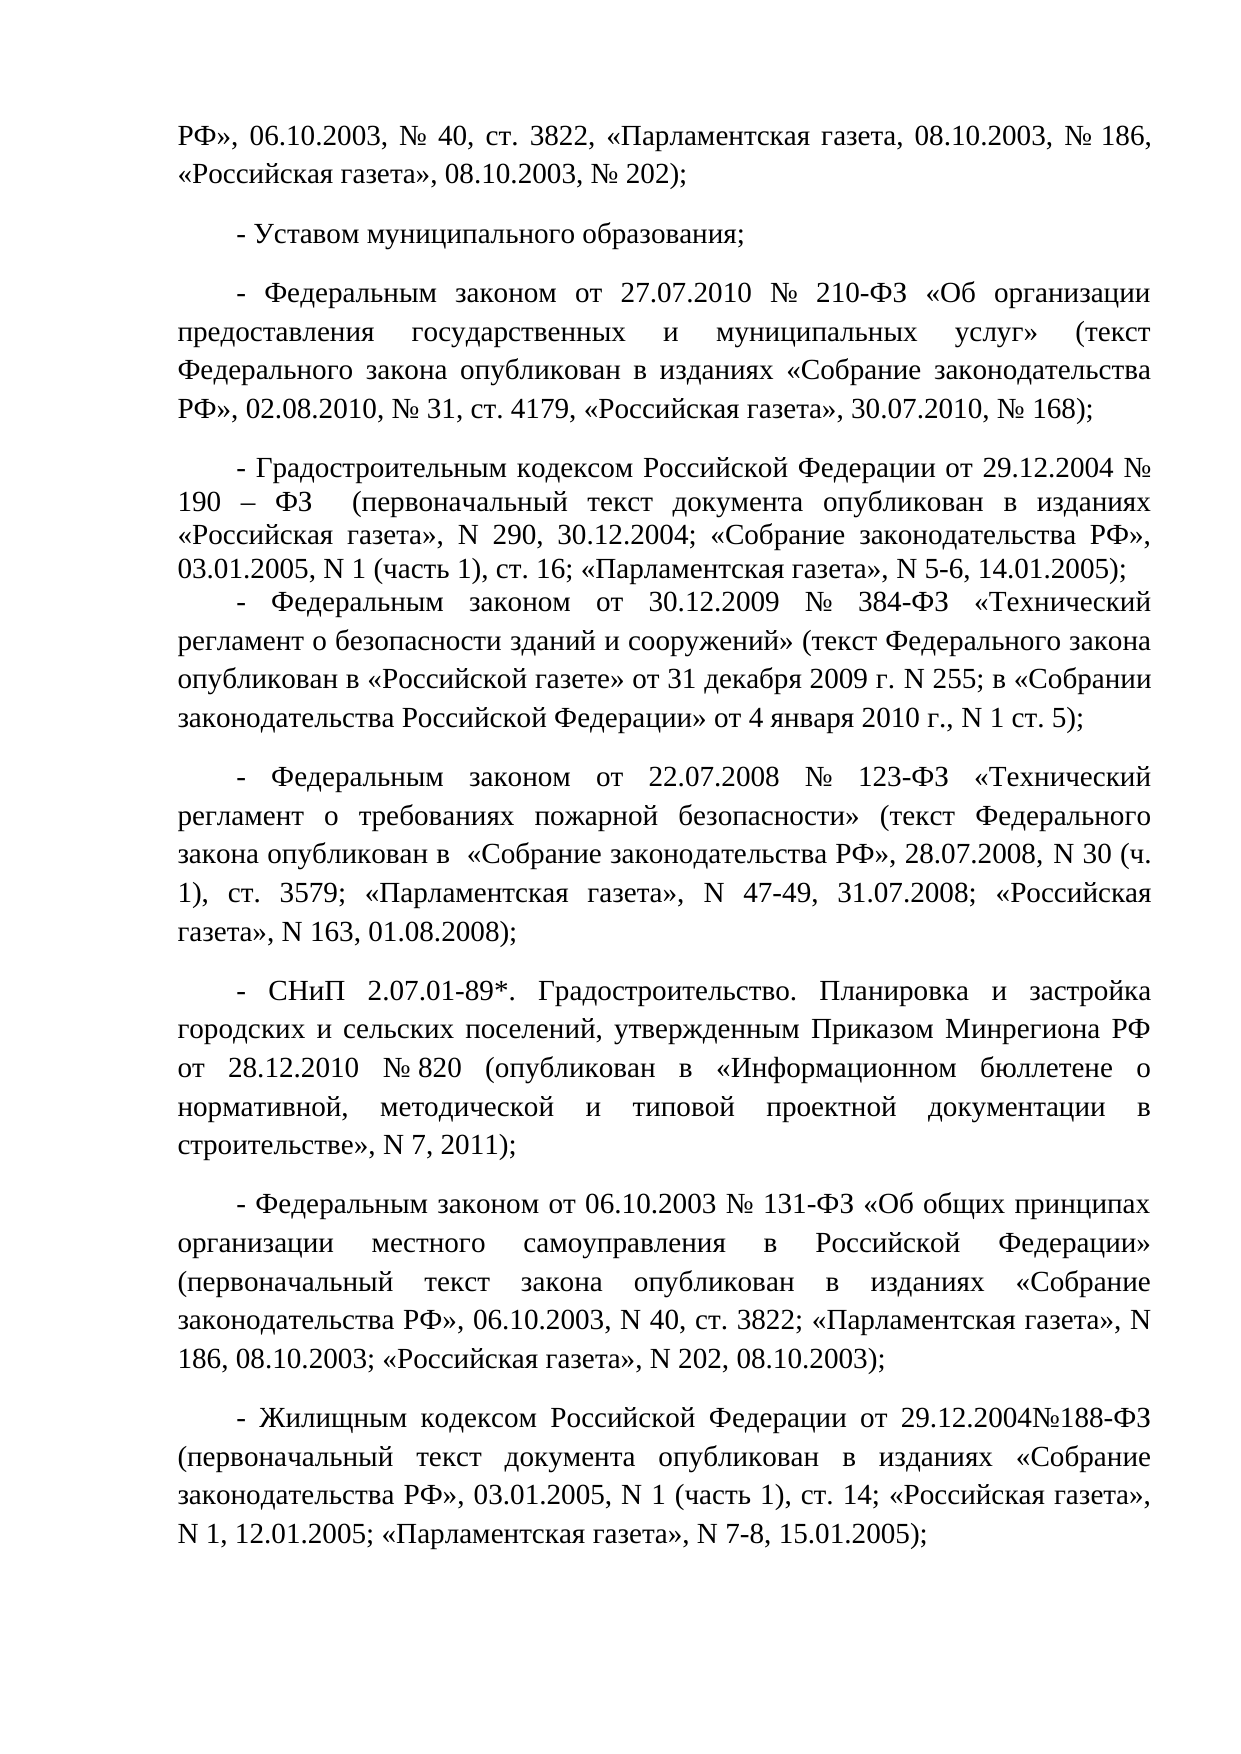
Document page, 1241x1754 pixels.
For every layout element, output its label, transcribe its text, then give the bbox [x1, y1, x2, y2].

text - Градостроительным кодексом Российской Федерации от 29.12.2004 № 190 – ФЗ (первоначальный текст документа опубликован в изданиях «Российская газета», N 290, 30.12.2004; «Собрание законодательства РФ», 03.01.2005, N 1 (часть 1), ст. 16; «Парламентская газета», N 5-6, 14.01.2005); [177, 450, 1152, 584]
text - Федеральным законом от 27.07.2010 № 210-ФЗ «Об организации предоставления государственных и муниципальных услуг» (текст Федерального закона опубликован в изданиях «Собрание законодательства РФ», 02.08.2010, № 31, ст. 4179, «Российская газета», 30.07.2010, № 168); [177, 275, 1152, 424]
text - Уставом муниципального образования; [177, 216, 1152, 249]
text - Федеральным законом от 30.12.2009 № 384-ФЗ «Технический регламент о безопасности зданий и сооружений» (текст Федерального закона опубликован в «Российской газете» от 31 декабря . N 255; в «Собрании законодательства Российской Федерации» от 4 января ., N 1 ст. 5); [177, 584, 1152, 734]
text - Федеральным законом от 06.10.2003 № 131-ФЗ «Об общих принципах организации местного самоуправления в Российской Федерации» (первоначальный текст закона опубликован в изданиях «Собрание законодательства РФ», 06.10.2003, N 40, ст. 3822; «Парламентская газета», N 186, 08.10.2003; «Российская газета», N 202, 08.10.2003); [177, 1187, 1152, 1374]
text - СНиП 2.07.01-89*. Градостроительство. Планировка и застройка городских и сельских поселений, утвержденным Приказом Минрегиона РФ от 28.12.2010 № 820 (опубликован в «Информационном бюллетене о нормативной, методической и типовой проектной документации в строительстве», N 7, 2011); [177, 973, 1152, 1161]
text - Федеральным законом от 22.07.2008 № 123-ФЗ «Технический регламент о требованиях пожарной безопасности» (текст Федерального закона опубликован в «Собрание законодательства РФ», 28.07.2008, N 30 (ч. 1), ст. 3579; «Парламентская газета», N 47-49, 31.07.2008; «Российская газета», N 163, 01.08.2008); [177, 759, 1152, 947]
text - Жилищным кодексом Российской Федерации от 29.12.2004№188-ФЗ (первоначальный текст документа опубликован в изданиях «Собрание законодательства РФ», 03.01.2005, N 1 (часть 1), ст. 14; «Российская газета», N 1, 12.01.2005; «Парламентская газета», N 7-8, 15.01.2005); [177, 1400, 1152, 1549]
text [177, 118, 1152, 190]
